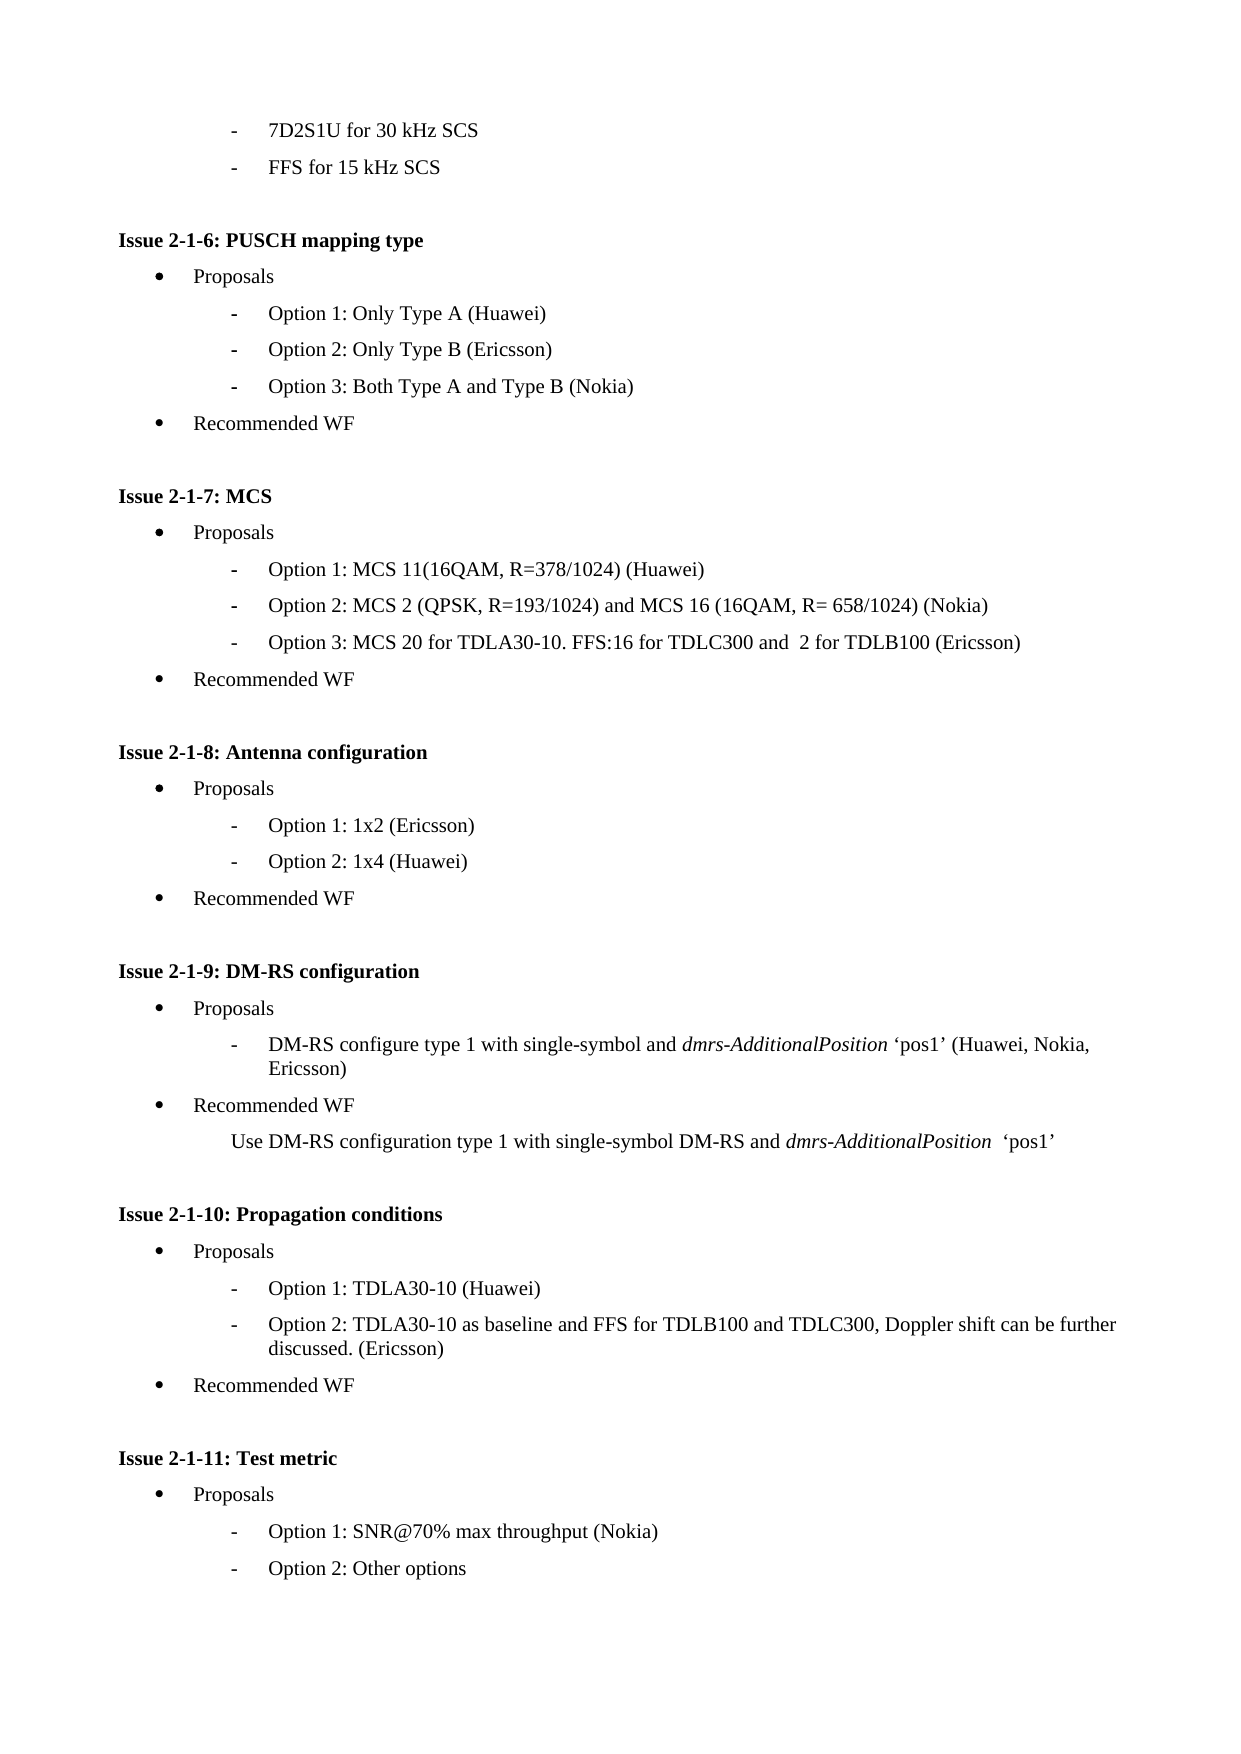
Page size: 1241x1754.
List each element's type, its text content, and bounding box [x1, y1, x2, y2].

list Recommended WF [156, 1373, 1122, 1397]
list Option 2: Other options [231, 1556, 1122, 1579]
list Option 1: 1x2 (Ericsson) [231, 813, 1122, 837]
list Option 1: MCS 11(16QAM, R=378/1024) (Huawei) [231, 557, 1122, 581]
list DM-RS configure type 1 with single-symbol and dmrs-AdditionalPosition ‘pos1’ (Huawei, Nokia, Ericsson) [231, 1032, 1122, 1080]
list Option 1: Only Type A (Huawei) [231, 301, 1122, 325]
text Issue 2-1-7: MCS [118, 484, 1122, 508]
list Proposals [156, 1482, 1122, 1506]
text Issue 2-1-8: Antenna configuration [118, 739, 1122, 764]
list Option 2: MCS 2 (QPSK, R=193/1024) and MCS 16 (16QAM, R= 658/1024) (Nokia) [231, 593, 1122, 617]
list Proposals [156, 776, 1122, 800]
text Issue 2-1-11: Test metric [118, 1446, 1122, 1470]
text Use DM-RS configuration type 1 with single-symbol DM-RS and dmrs-AdditionalPosition ‘pos1’ [231, 1129, 1122, 1153]
list Recommended WF [156, 666, 1122, 691]
list Proposals [156, 520, 1122, 544]
list Option 2: Only Type B (Ericsson) [231, 337, 1122, 361]
list Recommended WF [156, 1093, 1122, 1117]
list Option 3: Both Type A and Type B (Nokia) [231, 374, 1122, 398]
list Proposals [156, 996, 1122, 1019]
list Option 1: SNR@70% max throughput (Nokia) [231, 1519, 1122, 1543]
text Issue 2-1-9: DM-RS configuration [118, 959, 1122, 983]
list Option 3: MCS 20 for TDLA30-10. FFS:16 for TDLC300 and 2 for TDLB100 (Ericsson) [231, 630, 1122, 654]
list Option 2: TDLA30-10 as baseline and FFS for TDLB100 and TDLC300, Doppler shift can be further discussed. (Ericsson) [231, 1312, 1122, 1360]
list Option 1: TDLA30-10 (Huawei) [231, 1276, 1122, 1299]
text Issue 2-1-10: Propagation conditions [118, 1202, 1122, 1226]
list Recommended WF [156, 886, 1122, 910]
list Proposals [156, 264, 1122, 288]
list Recommended WF [156, 411, 1122, 434]
list Option 2: 1x4 (Huawei) [231, 849, 1122, 873]
list FFS for 15 kHz SCS [231, 154, 1122, 179]
text Issue 2-1-6: PUSCH mapping type [118, 228, 1122, 252]
list 7D2S1U for 30 kHz SCS [231, 118, 1122, 142]
list Proposals [156, 1239, 1122, 1263]
